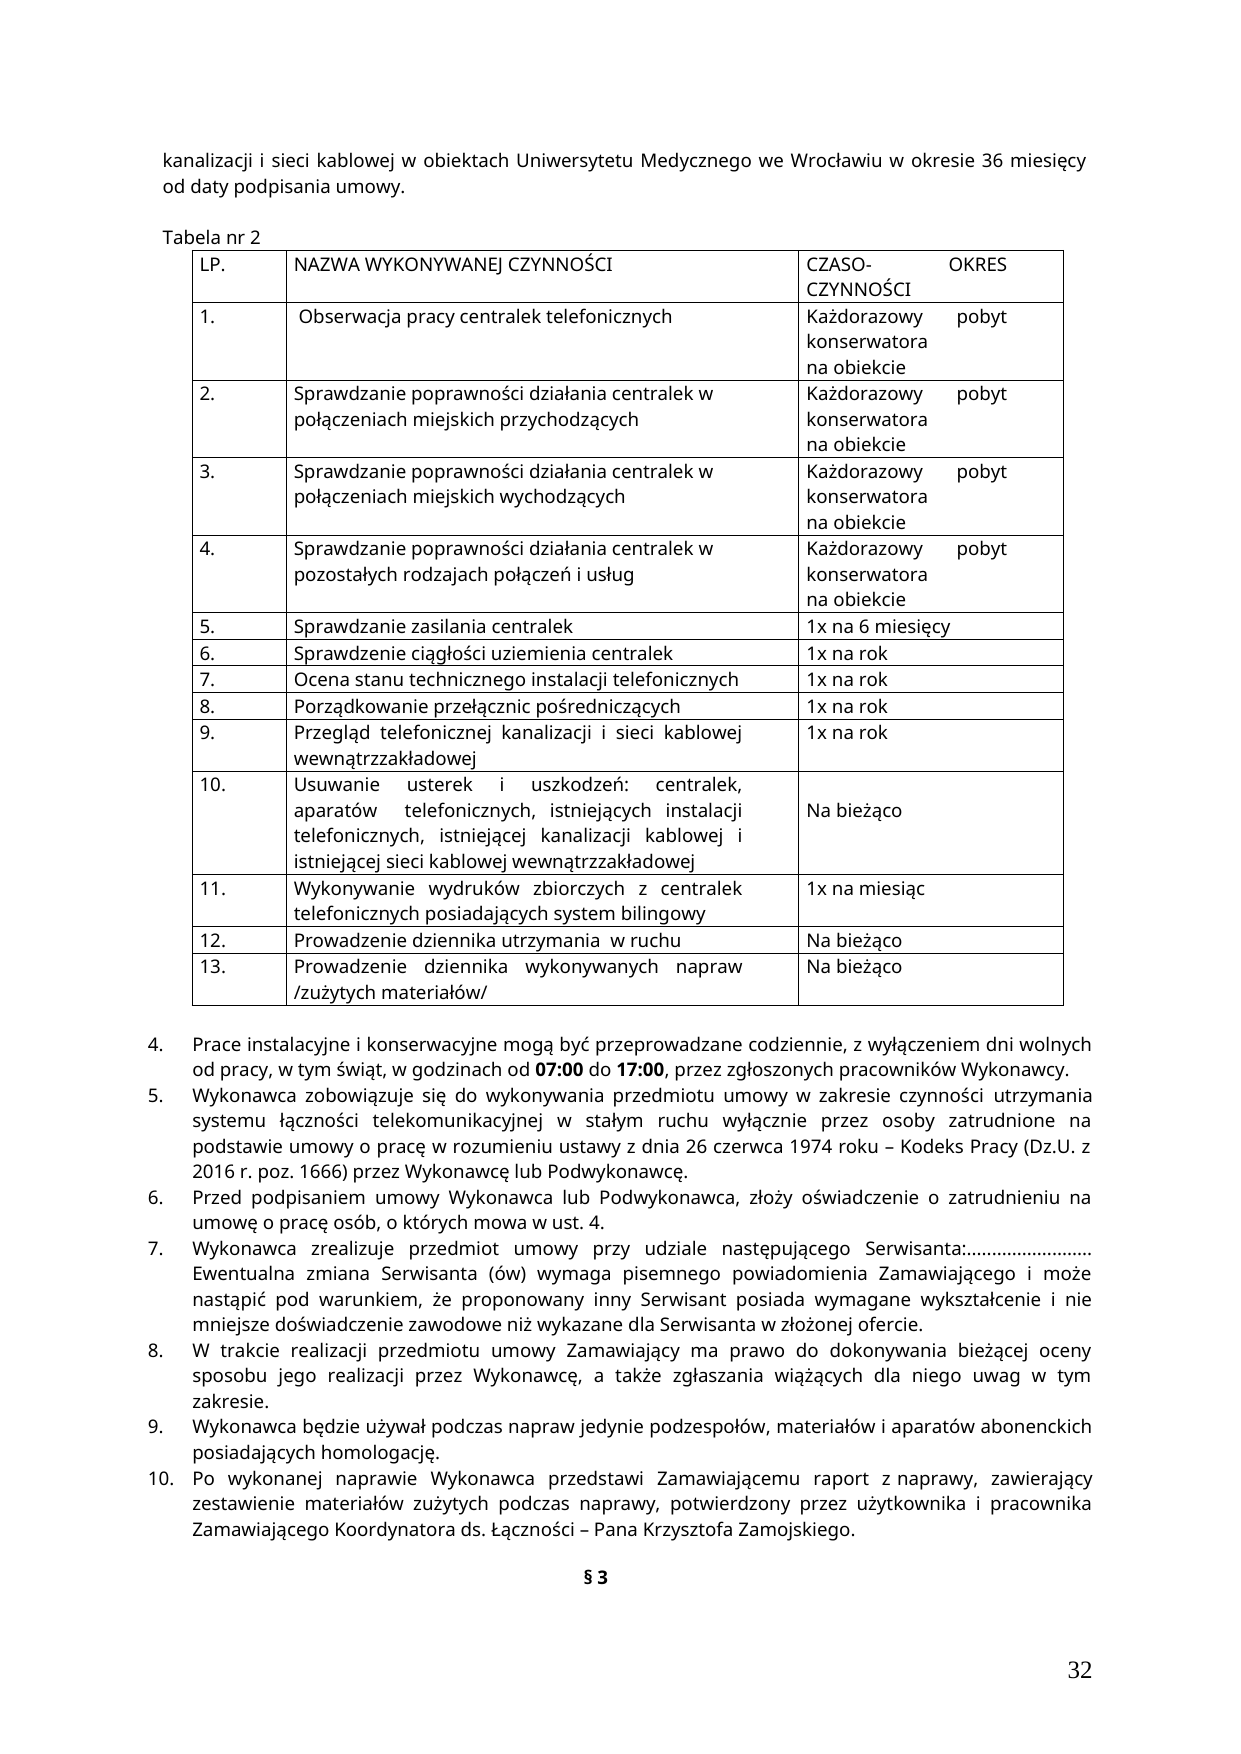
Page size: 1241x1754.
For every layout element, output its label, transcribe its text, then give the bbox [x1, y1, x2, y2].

table_cell Na bieżąco [799, 772, 1063, 874]
table_cell 3. [193, 458, 286, 535]
list W trakcie realizacji przedmiotu umowy Zamawiający ma prawo do dokonywania bieżącej oceny sposobu jego realizacji przez Wykonawcę, a także zgłaszania wiążących dla niego uwag w tym zakresie. [148, 1337, 1093, 1414]
table_cell 1x na rok [799, 666, 1063, 692]
text § 3 [148, 1564, 1043, 1590]
table_cell 7. [193, 666, 286, 692]
list Wykonawca będzie używał podczas napraw jedynie podzespołów, materiałów i aparatów abonenckich posiadających homologację. [148, 1414, 1093, 1465]
table_cell Sprawdzenie ciągłości uziemienia centralek [287, 640, 798, 665]
list Po wykonanej naprawie Wykonawca przedstawi Zamawiającemu raport z naprawy, zawierający zestawienie materiałów zużytych podczas naprawy, potwierdzony przez użytkownika i pracownika Zamawiającego Koordynatora ds. Łączności – Pana Krzysztofa Zamojskiego. [148, 1465, 1093, 1541]
list Wykonawca zobowiązuje się do wykonywania przedmiotu umowy w zakresie czynności utrzymania systemu łączności telekomunikacyjnej w stałym ruchu wyłącznie przez osoby zatrudnione na podstawie umowy o pracę w rozumieniu ustawy z dnia 26 czerwca 1974 roku – Kodeks Pracy (Dz.U. z 2016 r. poz. 1666) przez Wykonawcę lub Podwykonawcę. [148, 1082, 1093, 1184]
table_cell 1x na rok [799, 693, 1063, 718]
table_cell 1x na rok [799, 720, 1063, 771]
table_cell Wykonywanie wydruków zbiorczych z centralek telefonicznych posiadających system bilingowy [287, 875, 798, 926]
text Tabela nr 2 [162, 224, 1043, 250]
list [133, 148, 1088, 199]
table_cell 8. [193, 693, 286, 718]
table_cell Każdorazowy pobyt konserwatora na obiekcie [799, 536, 1063, 612]
table_cell Sprawdzanie poprawności działania centralek w połączeniach miejskich wychodzących [287, 458, 798, 535]
table_cell Na bieżąco [799, 927, 1063, 952]
table_cell Porządkowanie przełącznic pośredniczących [287, 693, 798, 718]
table_cell Obserwacja pracy centralek telefonicznych [287, 303, 798, 379]
table_cell 10. [193, 772, 286, 874]
table_cell 4. [193, 536, 286, 612]
table_cell 1x na rok [799, 640, 1063, 665]
table_cell 11. [193, 875, 286, 926]
table_cell Sprawdzanie poprawności działania centralek w połączeniach miejskich przychodzących [287, 381, 798, 457]
table_header NAZWA WYKONYWANEJ CZYNNOŚCI [287, 251, 798, 302]
table_cell Przegląd telefonicznej kanalizacji i sieci kablowej wewnątrzzakładowej [287, 720, 798, 771]
table_cell Każdorazowy pobyt konserwatora na obiekcie [799, 458, 1063, 535]
table_cell 1x na 6 miesięcy [799, 613, 1063, 639]
table_cell 1x na miesiąc [799, 875, 1063, 926]
table_cell Sprawdzanie poprawności działania centralek w pozostałych rodzajach połączeń i usług [287, 536, 798, 612]
table_cell Prowadzenie dziennika wykonywanych napraw /zużytych materiałów/ [287, 954, 798, 1004]
table_header CZASO- OKRES CZYNNOŚCI [799, 251, 1063, 302]
table_cell 12. [193, 927, 286, 952]
table_cell Na bieżąco [799, 954, 1063, 1004]
table_cell 5. [193, 613, 286, 639]
table_cell Prowadzenie dziennika utrzymania w ruchu [287, 927, 798, 952]
table_cell Każdorazowy pobyt konserwatora na obiekcie [799, 381, 1063, 457]
table_cell Ocena stanu technicznego instalacji telefonicznych [287, 666, 798, 692]
table_cell 1. [193, 303, 286, 379]
table_header LP. [193, 251, 286, 302]
table_cell Usuwanie usterek i uszkodzeń: centralek, aparatów telefonicznych, istniejących instalacji telefonicznych, istniejącej kanalizacji kablowej i istniejącej sieci kablowej wewnątrzzakładowej [287, 772, 798, 874]
table_cell Każdorazowy pobyt konserwatora na obiekcie [799, 303, 1063, 379]
table_cell 9. [193, 720, 286, 771]
list Wykonawca zrealizuje przedmiot umowy przy udziale następującego Serwisanta:......................... Ewentualna zmiana Serwisanta (ów) wymaga pisemnego powiadomienia Zamawiającego i może nastąpić pod warunkiem, że proponowany inny Serwisant posiada wymagane wykształcenie i nie mniejsze doświadczenie zawodowe niż wykazane dla Serwisanta w złożonej ofercie. [148, 1235, 1093, 1337]
list Przed podpisaniem umowy Wykonawca lub Podwykonawca, złoży oświadczenie o zatrudnieniu na umowę o pracę osób, o których mowa w ust. 4. [148, 1184, 1093, 1235]
table_cell 6. [193, 640, 286, 665]
list Prace instalacyjne i konserwacyjne mogą być przeprowadzane codziennie, z wyłączeniem dni wolnych od pracy, w tym świąt, w godzinach od 07:00 do 17:00, przez zgłoszonych pracowników Wykonawcy. [148, 1031, 1093, 1082]
table_cell 2. [193, 381, 286, 457]
table_cell Sprawdzanie zasilania centralek [287, 613, 798, 639]
table_cell 13. [193, 954, 286, 1004]
